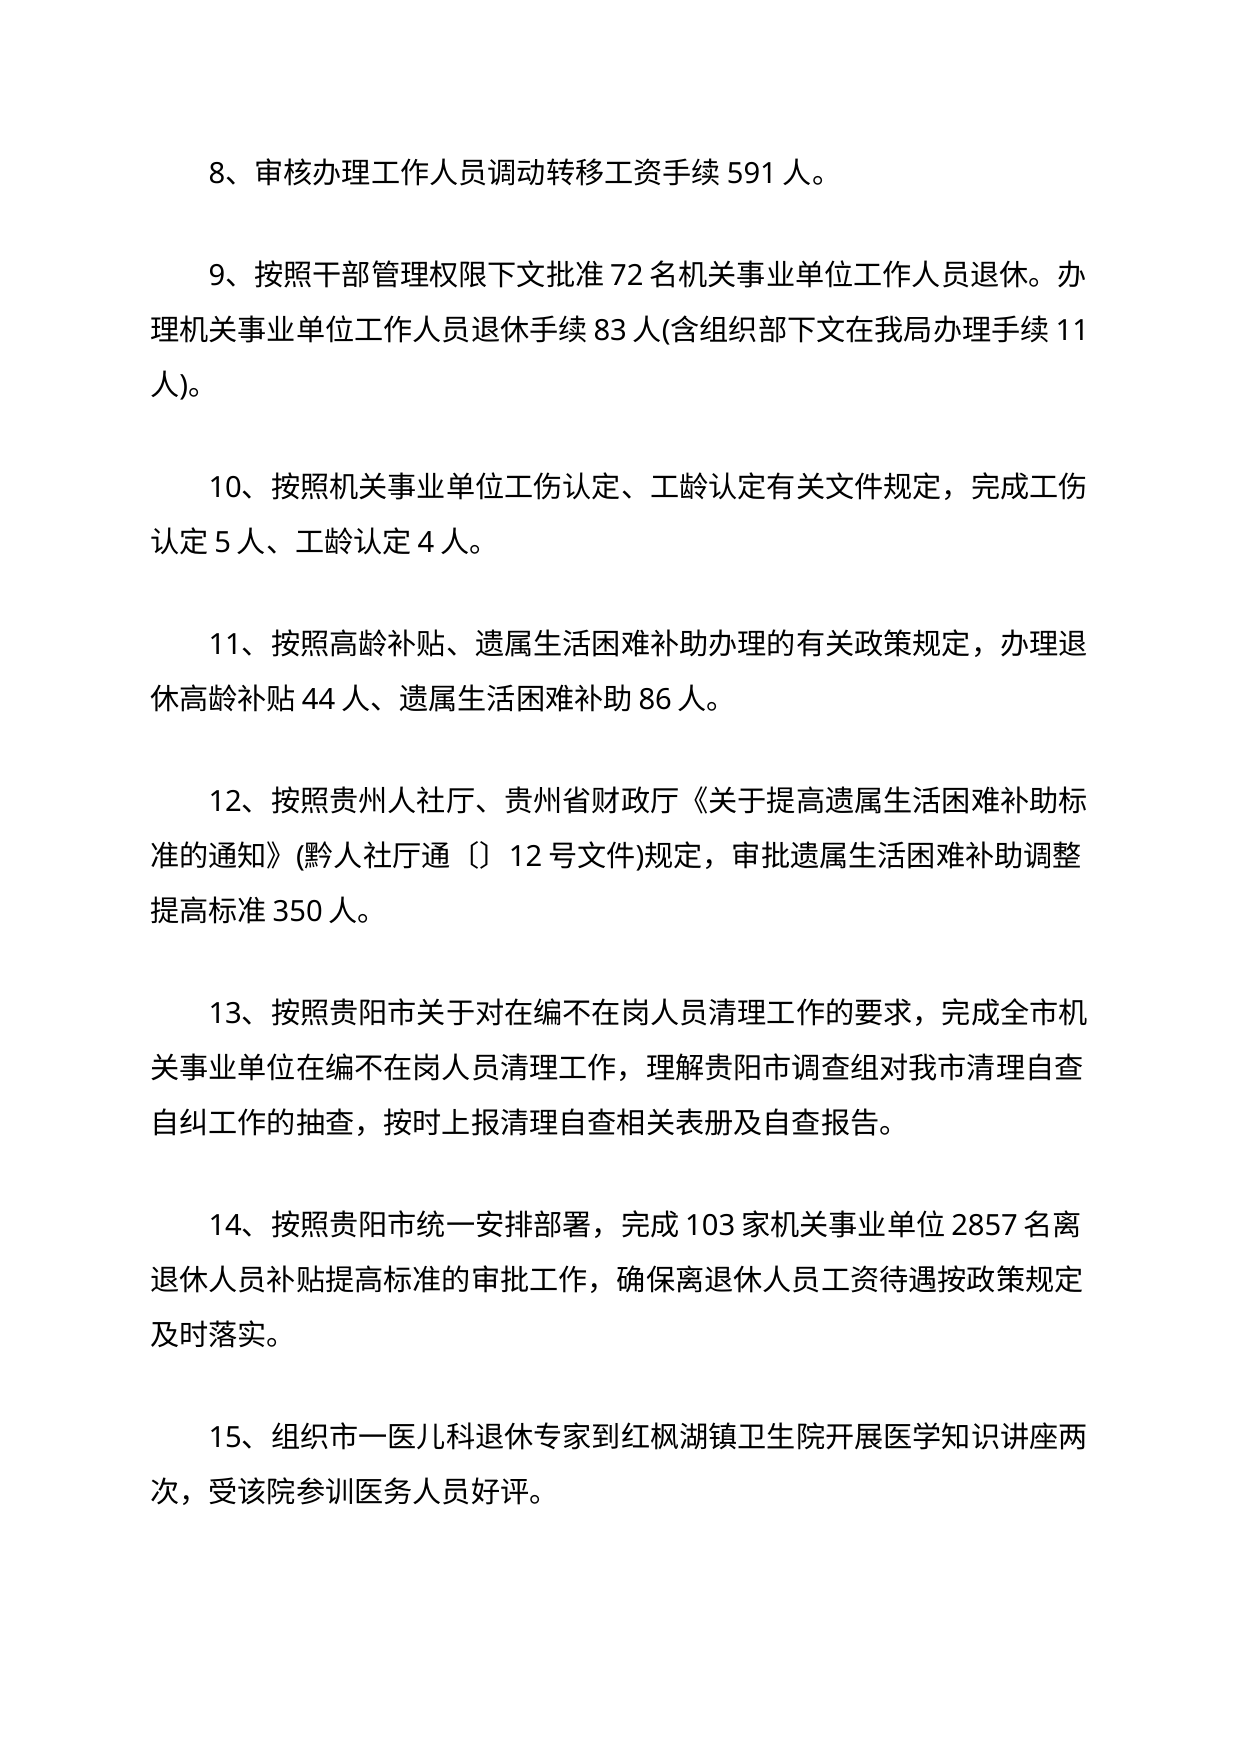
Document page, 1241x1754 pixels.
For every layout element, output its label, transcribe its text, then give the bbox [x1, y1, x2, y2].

text 14、按照贵阳市统一安排部署，完成103家机关事业单位2857名离退休人员补贴提高标准的审批工作，确保离退休人员工资待遇按政策规定及时落实。 [150, 1202, 1090, 1354]
text 11、按照高龄补贴、遗属生活困难补助办理的有关政策规定，办理退休高龄补贴44人、遗属生活困难补助86人。 [150, 621, 1090, 718]
text 9、按照干部管理权限下文批准72名机关事业单位工作人员退休。办理机关事业单位工作人员退休手续83人(含组织部下文在我局办理手续11人)。 [150, 252, 1090, 404]
text 10、按照机关事业单位工伤认定、工龄认定有关文件规定，完成工伤认定5人、工龄认定4人。 [150, 464, 1090, 561]
text 15、组织市一医儿科退休专家到红枫湖镇卫生院开展医学知识讲座两次，受该院参训医务人员好评。 [150, 1413, 1090, 1511]
text 8、审核办理工作人员调动转移工资手续591人。 [150, 150, 1090, 192]
text 13、按照贵阳市关于对在编不在岗人员清理工作的要求，完成全市机关事业单位在编不在岗人员清理工作，理解贵阳市调查组对我市清理自查自纠工作的抽查，按时上报清理自查相关表册及自查报告。 [150, 990, 1090, 1142]
text 12、按照贵州人社厅、贵州省财政厅《关于提高遗属生活困难补助标准的通知》(黔人社厅通〔〕12号文件)规定，审批遗属生活困难补助调整提高标准350人。 [150, 778, 1090, 930]
